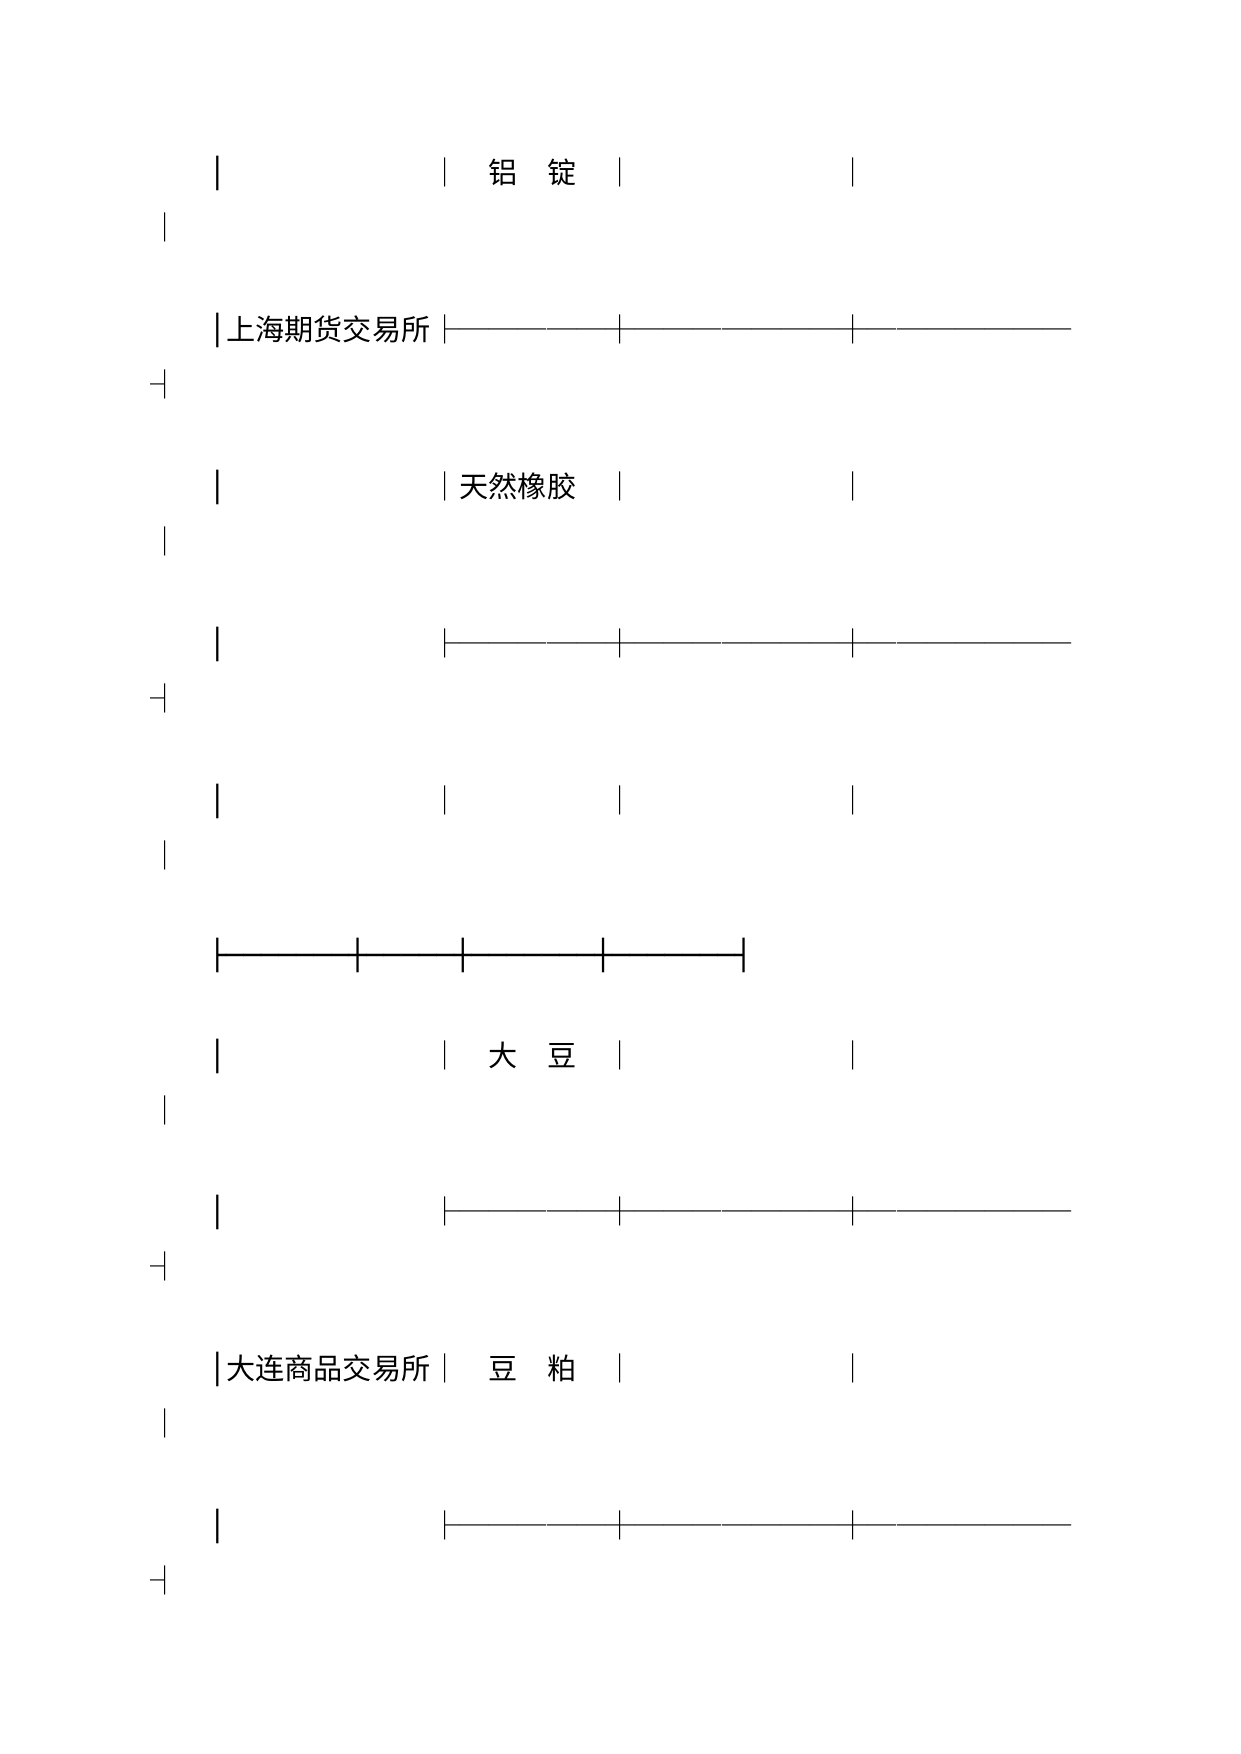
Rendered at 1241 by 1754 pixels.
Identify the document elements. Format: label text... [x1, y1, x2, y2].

text │ │天然橡胶 │ │ │ [150, 463, 1090, 561]
text ├───────┼─────┼───────┼───────┤ [150, 934, 1090, 973]
text │ ├─────┼───────┼───────┤ [150, 1189, 1090, 1286]
text │ ├─────┼───────┼───────┤ [150, 1503, 1090, 1600]
text │ ├─────┼───────┼───────┤ [150, 620, 1090, 718]
text │ │ 大 豆 │ │ │ [150, 1032, 1090, 1129]
text │ │ 铝 锭 │ │ │ [150, 150, 1090, 247]
text │大连商品交易所│ 豆 粕 │ │ │ [150, 1346, 1090, 1443]
text │上海期货交易所├─────┼───────┼───────┤ [150, 307, 1090, 404]
text │ │ │ │ │ [150, 777, 1090, 874]
